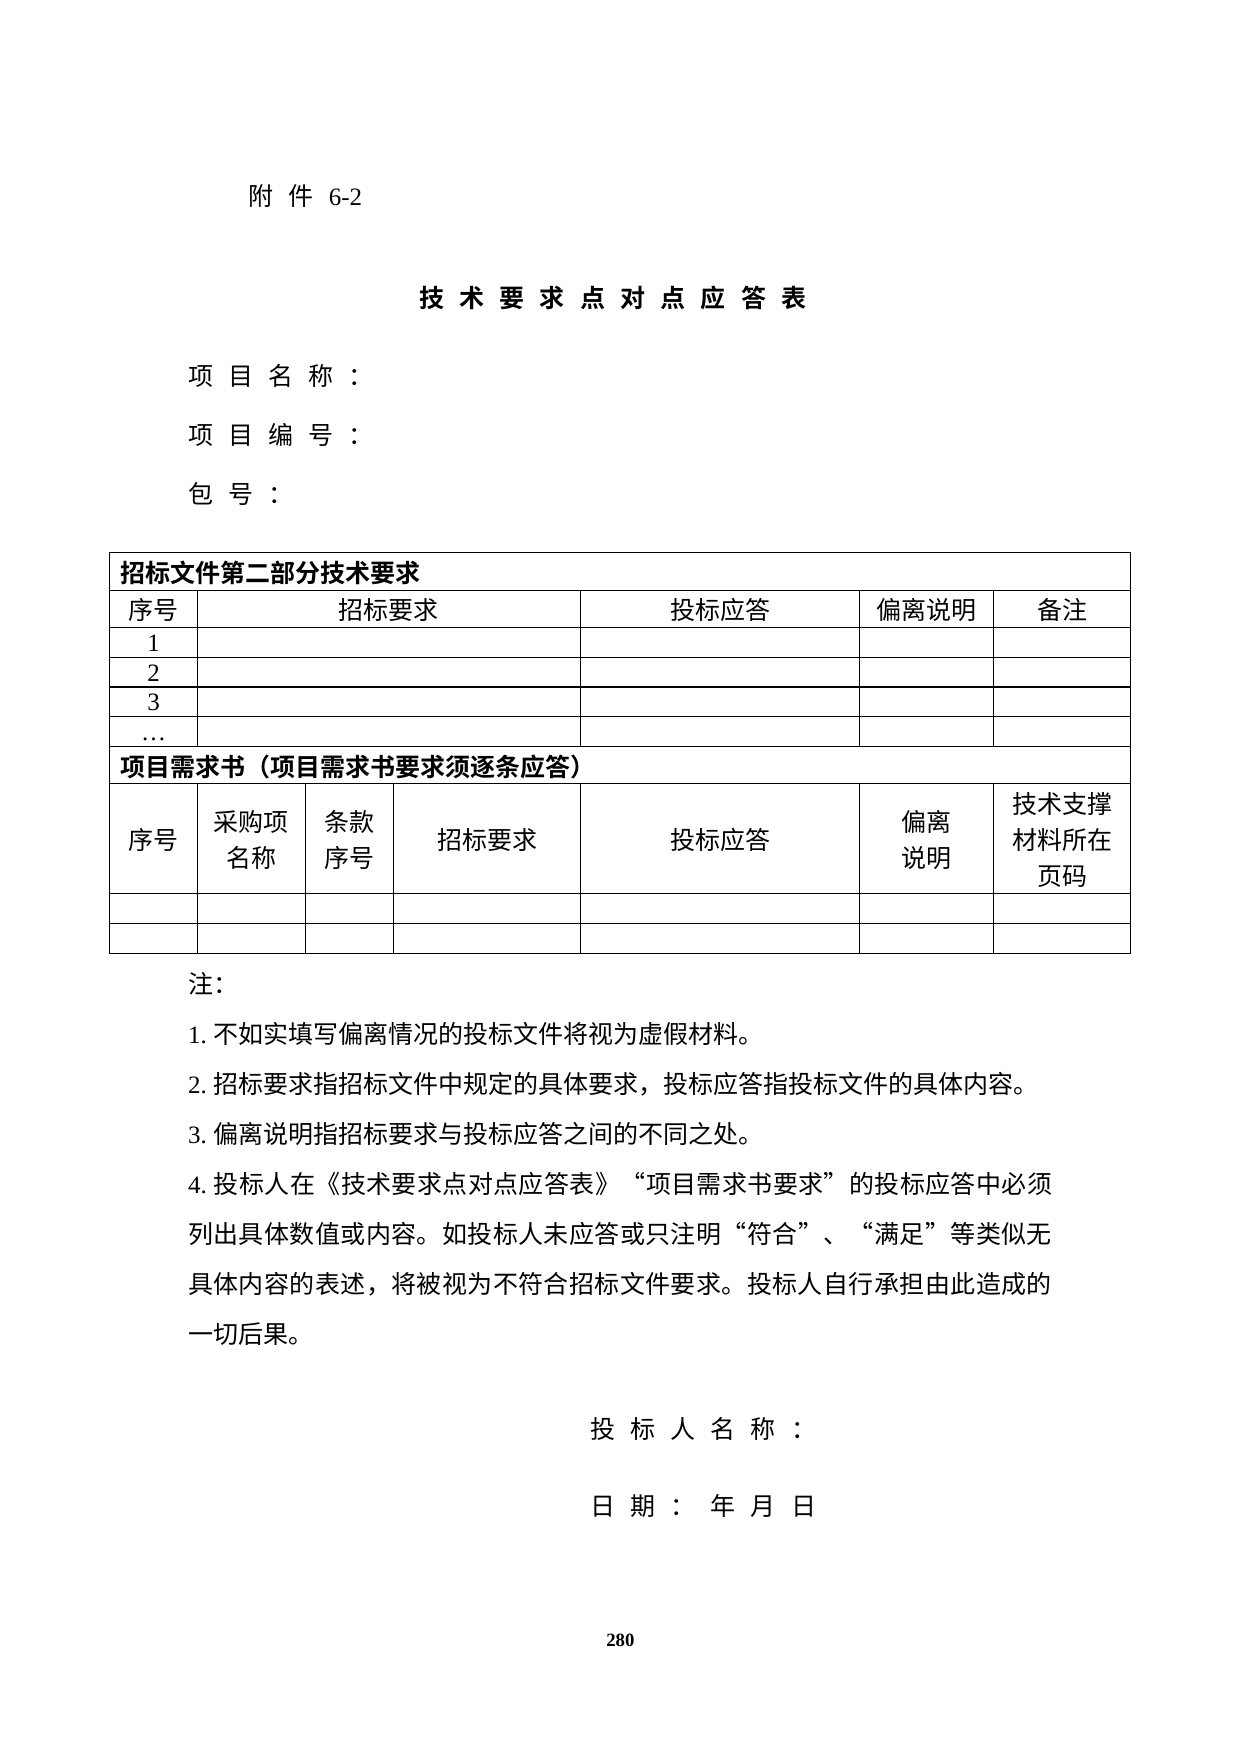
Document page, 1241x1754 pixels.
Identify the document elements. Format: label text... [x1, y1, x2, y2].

text 注： [188, 954, 1052, 1004]
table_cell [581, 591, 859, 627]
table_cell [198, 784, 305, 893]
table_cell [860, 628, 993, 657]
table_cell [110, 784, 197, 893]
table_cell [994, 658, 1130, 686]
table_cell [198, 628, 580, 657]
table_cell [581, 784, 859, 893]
text 4. 投标人在《技术要求点对点应答表》“项目需求书要求”的投标应答中必须列出具体数值或内容。如投标人未应答或只注明“符合”、“满足”等类似无具体内容的表述，将被视为不符合招标文件要求。投标人自行承担由此造成的一切后果。 [188, 1154, 1052, 1354]
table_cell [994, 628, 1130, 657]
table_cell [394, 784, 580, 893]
text 项目编号： [188, 404, 1052, 463]
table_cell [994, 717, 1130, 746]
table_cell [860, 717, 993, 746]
text 3. 偏离说明指招标要求与投标应答之间的不同之处。 [188, 1104, 1052, 1154]
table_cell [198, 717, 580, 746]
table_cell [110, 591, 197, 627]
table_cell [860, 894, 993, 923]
text 包号： [188, 463, 1052, 523]
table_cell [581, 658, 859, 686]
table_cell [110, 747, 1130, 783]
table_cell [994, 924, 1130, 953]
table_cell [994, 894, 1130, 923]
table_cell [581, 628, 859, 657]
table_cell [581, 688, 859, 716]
text 技术要求点对点应答表 [188, 267, 1052, 326]
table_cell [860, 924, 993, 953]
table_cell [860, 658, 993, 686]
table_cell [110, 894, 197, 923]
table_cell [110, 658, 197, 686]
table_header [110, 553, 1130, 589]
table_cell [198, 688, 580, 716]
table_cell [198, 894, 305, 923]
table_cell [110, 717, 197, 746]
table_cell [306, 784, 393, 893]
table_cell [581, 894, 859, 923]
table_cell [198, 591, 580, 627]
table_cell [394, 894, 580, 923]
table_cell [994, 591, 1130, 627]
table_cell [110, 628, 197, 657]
text 1. 不如实填写偏离情况的投标文件将视为虚假材料。 [188, 1004, 1052, 1054]
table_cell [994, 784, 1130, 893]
text 项目名称： [188, 344, 1052, 404]
text 日期：年月日 [188, 1475, 1052, 1535]
text 2. 招标要求指招标文件中规定的具体要求，投标应答指投标文件的具体内容。 [188, 1054, 1052, 1104]
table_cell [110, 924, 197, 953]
text 投标人名称： [188, 1398, 1052, 1457]
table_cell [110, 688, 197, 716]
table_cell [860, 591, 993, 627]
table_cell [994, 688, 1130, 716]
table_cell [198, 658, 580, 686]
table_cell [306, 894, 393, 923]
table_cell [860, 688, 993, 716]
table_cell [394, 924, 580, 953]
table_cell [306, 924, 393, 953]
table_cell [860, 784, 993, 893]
text 附件6-2 [188, 164, 1052, 224]
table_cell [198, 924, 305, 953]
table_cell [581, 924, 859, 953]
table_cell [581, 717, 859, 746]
